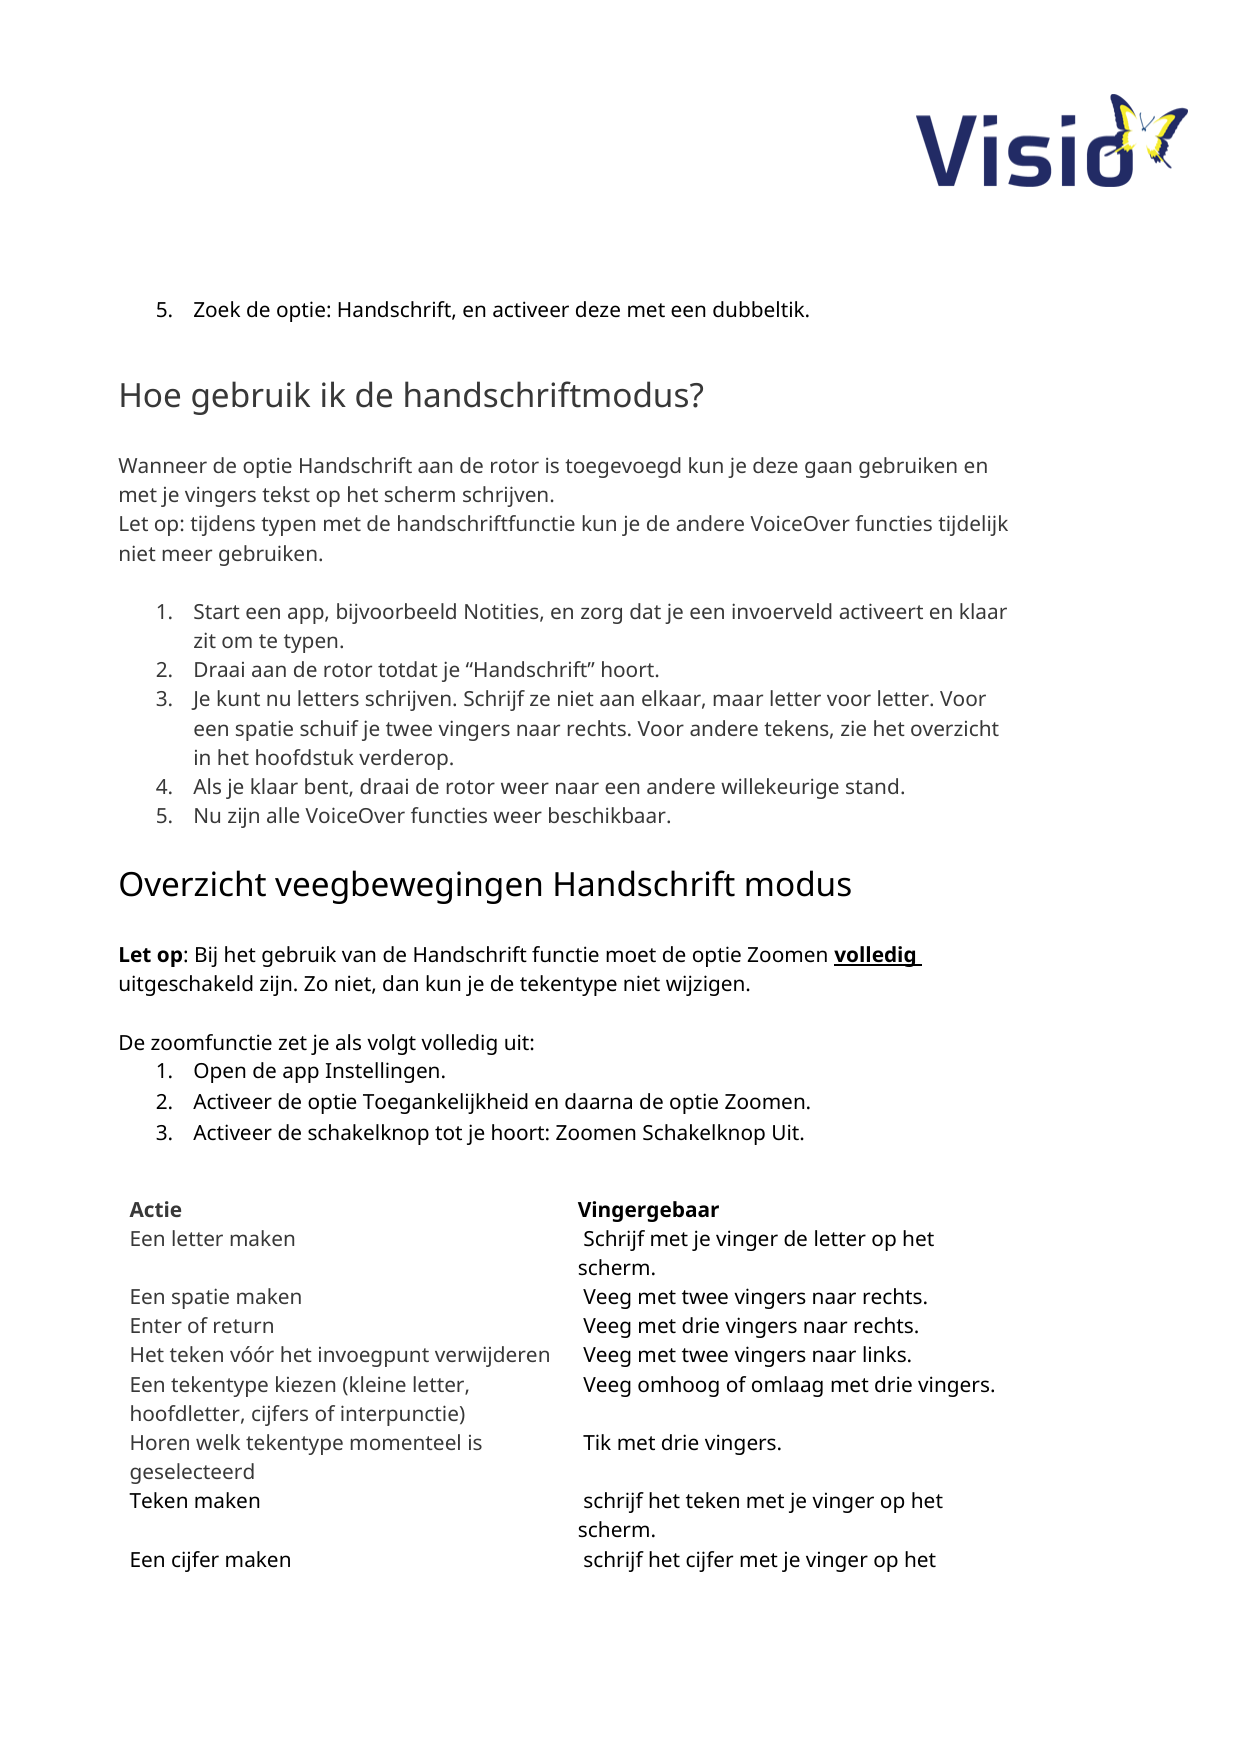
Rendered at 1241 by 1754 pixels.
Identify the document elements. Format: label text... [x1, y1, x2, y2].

list Zoek de optie: Handschrift, en activeer deze met een dubbeltik. [156, 295, 1016, 324]
text Wanneer de optie Handschrift aan de rotor is toegevoegd kun je deze gaan gebruiken en met je vingers tekst op het scherm schrijven. [118, 451, 1016, 509]
table_cell Een spatie maken [118, 1282, 566, 1311]
table_cell schrijf het cijfer met je vinger op het scherm. [566, 1544, 1015, 1573]
list Open de app Instellingen. [156, 1056, 1016, 1085]
table_cell Veeg met twee vingers naar links. [566, 1340, 1015, 1369]
subtitle Hoe gebruik ik de handschriftmodus? [118, 372, 1016, 417]
table_cell Het teken vóór het invoegpunt verwijderen [118, 1340, 566, 1369]
list Nu zijn alle VoiceOver functies weer beschikbaar. [156, 801, 1016, 830]
text De zoomfunctie zet je als volgt volledig uit: [118, 1027, 1016, 1056]
text Let op: tijdens typen met de handschriftfunctie kun je de andere VoiceOver functies tijdelijk niet meer gebruiken. [118, 509, 1016, 567]
list Draai aan de rotor totdat je “Handschrift” hoort. [156, 655, 1016, 684]
list Activeer de optie Toegankelijkheid en daarna de optie Zoomen. [156, 1087, 1016, 1115]
table_cell Horen welk tekentype momenteel is geselecteerd [118, 1428, 566, 1486]
picture [904, 89, 1199, 190]
list Als je klaar bent, draai de rotor weer naar een andere willekeurige stand. [156, 771, 1016, 801]
table_header Actie [118, 1194, 566, 1223]
table_cell Een tekentype kiezen (kleine letter, hoofdletter, cijfers of interpunctie) [118, 1369, 566, 1427]
table_cell Veeg met drie vingers naar rechts. [566, 1311, 1015, 1340]
list Activeer de schakelknop tot je hoort: Zoomen Schakelknop Uit. [156, 1118, 1016, 1146]
table_cell Veeg met twee vingers naar rechts. [566, 1282, 1015, 1311]
table_cell Teken maken [118, 1486, 566, 1544]
subtitle Overzicht veegbewegingen Handschrift modus [118, 861, 1016, 906]
table_cell schrijf het teken met je vinger op het scherm. [566, 1486, 1015, 1544]
list Start een app, bijvoorbeeld Notities, en zorg dat je een invoerveld activeert en klaar zit om te typen. [156, 596, 1016, 655]
table_cell Enter of return [118, 1311, 566, 1340]
text Let op: Bij het gebruik van de Handschrift functie moet de optie Zoomen volledig uitgeschakeld zijn. Zo niet, dan kun je de tekentype niet wijzigen. [118, 940, 1016, 998]
table_cell Tik met drie vingers. [566, 1428, 1015, 1486]
table_cell Veeg omhoog of omlaag met drie vingers. [566, 1369, 1015, 1427]
table_cell Een cijfer maken [118, 1544, 566, 1573]
table_header Vingergebaar [566, 1194, 1015, 1223]
table_cell Schrijf met je vinger de letter op het scherm. [566, 1223, 1015, 1282]
table_cell Een letter maken [118, 1223, 566, 1282]
list Je kunt nu letters schrijven. Schrijf ze niet aan elkaar, maar letter voor letter. Voor een spatie schuif je twee vingers naar rechts. Voor andere tekens, zie het overzicht in het hoofdstuk verderop. [156, 684, 1016, 771]
